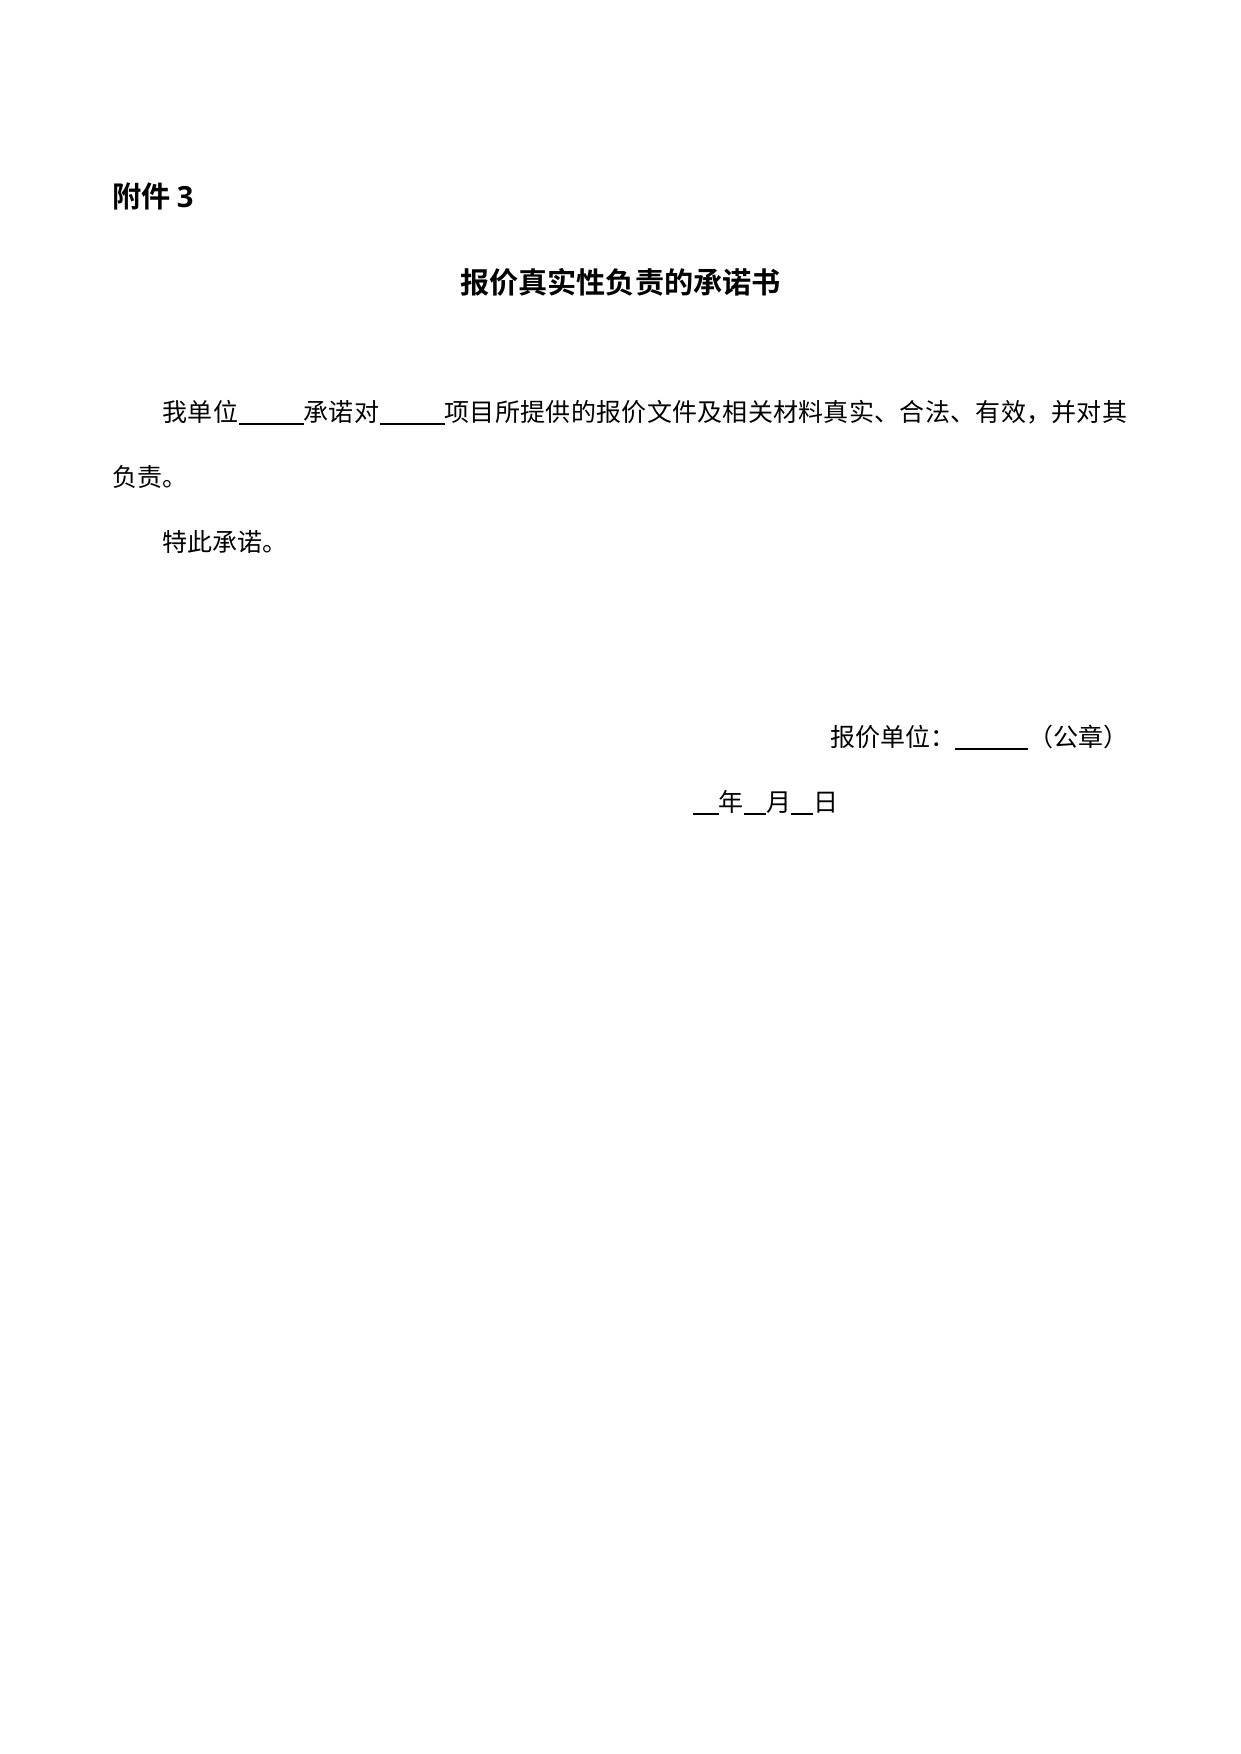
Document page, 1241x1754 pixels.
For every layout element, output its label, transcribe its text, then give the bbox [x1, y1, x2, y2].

text 报价单位： （公章） [112, 703, 1128, 768]
text 我单位 承诺对 项目所提供的报价文件及相关材料真实、合法、有效，并对其负责。 [112, 378, 1128, 508]
text 报价真实性负责的承诺书 [112, 248, 1128, 313]
text 年 月 日 [112, 768, 1128, 833]
text 附件3 [112, 162, 1128, 227]
text 特此承诺。 [112, 508, 1128, 573]
